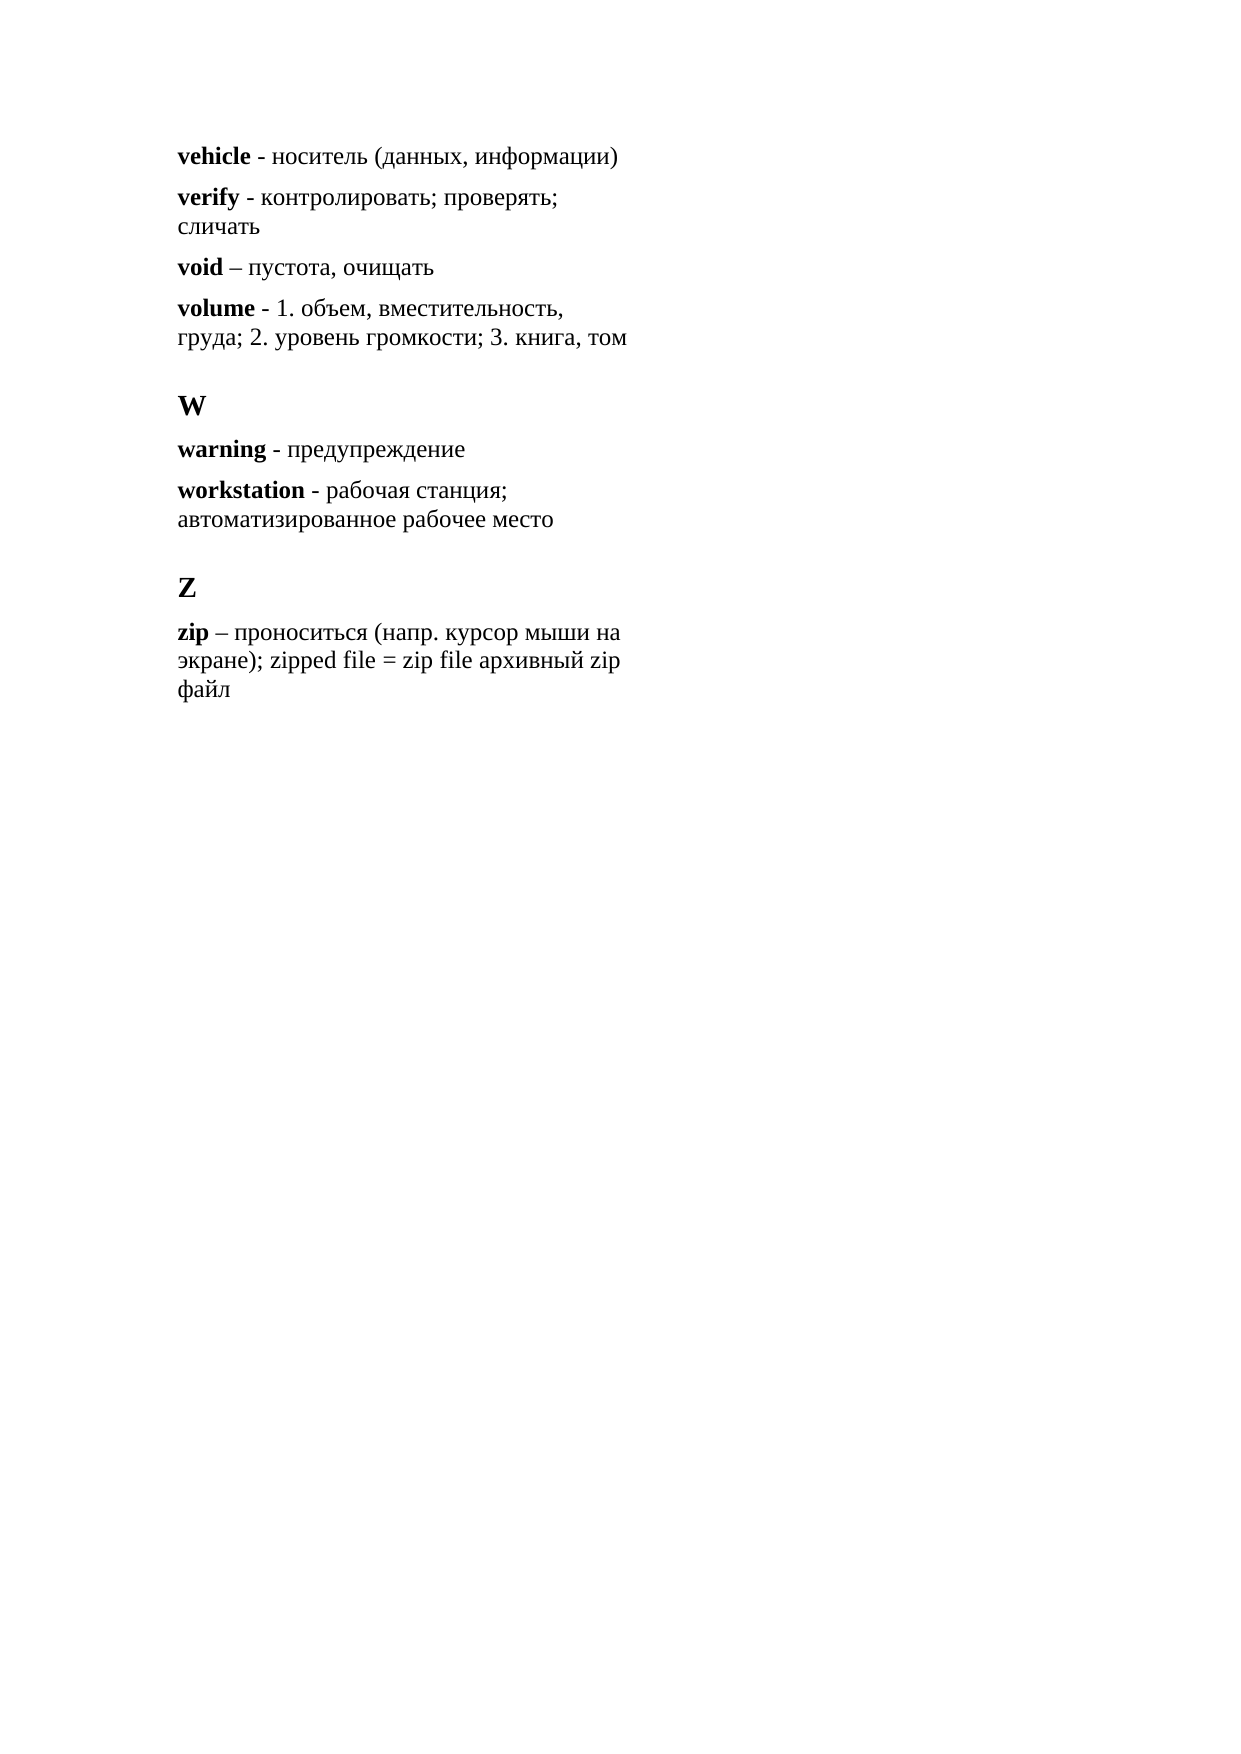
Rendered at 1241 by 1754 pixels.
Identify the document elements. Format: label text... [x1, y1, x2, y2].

text vehicle - носитель (данных, информации) [177, 141, 627, 169]
text W [177, 388, 627, 422]
text verify - контролировать; проверять; сличать [177, 182, 627, 239]
text Z [177, 571, 627, 604]
text volume - 1. объем, вместительность, груда; 2. уровень громкости; 3. книга, том [177, 293, 627, 351]
text void – пустота, очищать [177, 252, 627, 281]
text workstation - рабочая станция; автоматизированное рабочее место [177, 476, 627, 533]
text warning - предупреждение [177, 434, 627, 463]
text zip – проноситься (напр. курсор мыши на экране); zipped file = zip file архивный zip файл [177, 617, 627, 703]
